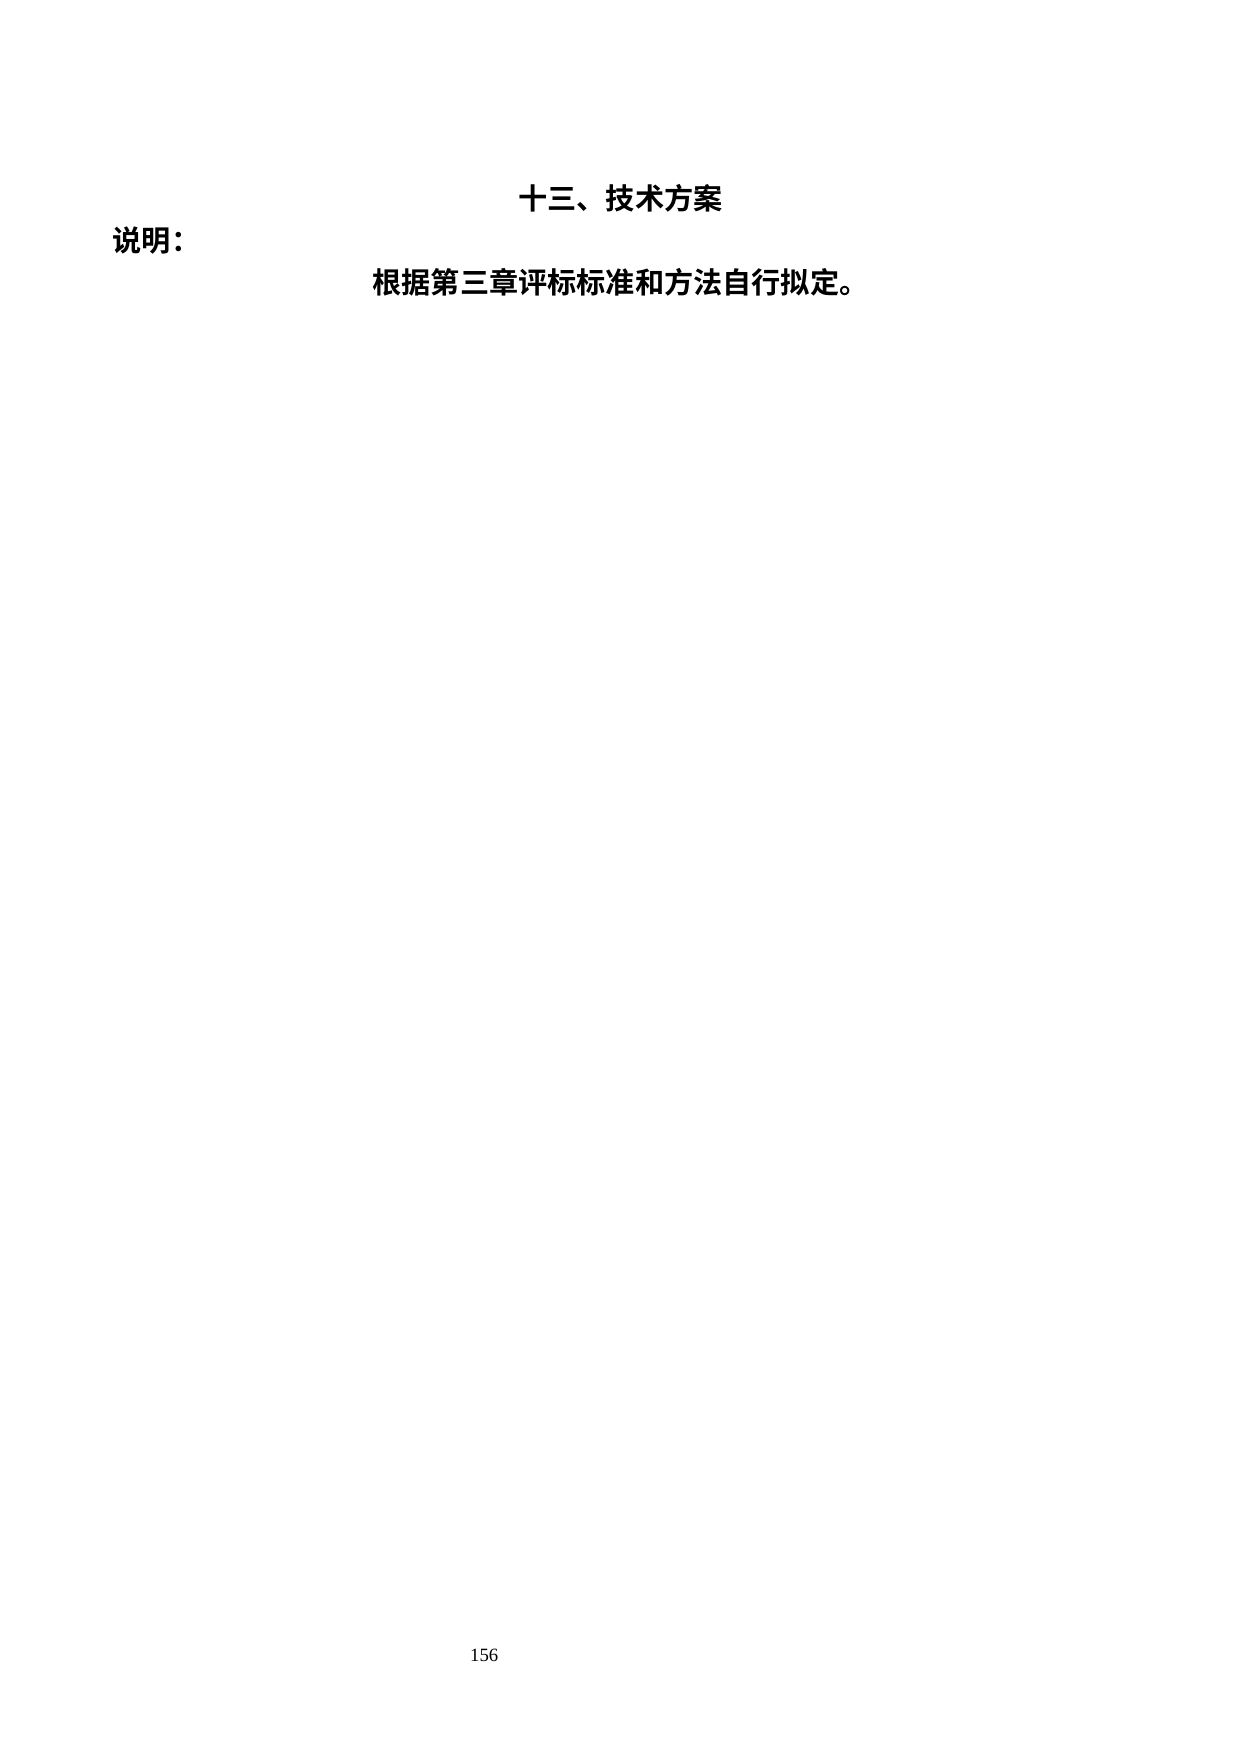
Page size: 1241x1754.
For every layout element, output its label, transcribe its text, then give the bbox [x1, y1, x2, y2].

text 根据第三章评标标准和方法自行拟定。 [112, 260, 1128, 302]
text 说明： [112, 217, 1128, 260]
text 十三、技术方案 [112, 175, 1128, 217]
